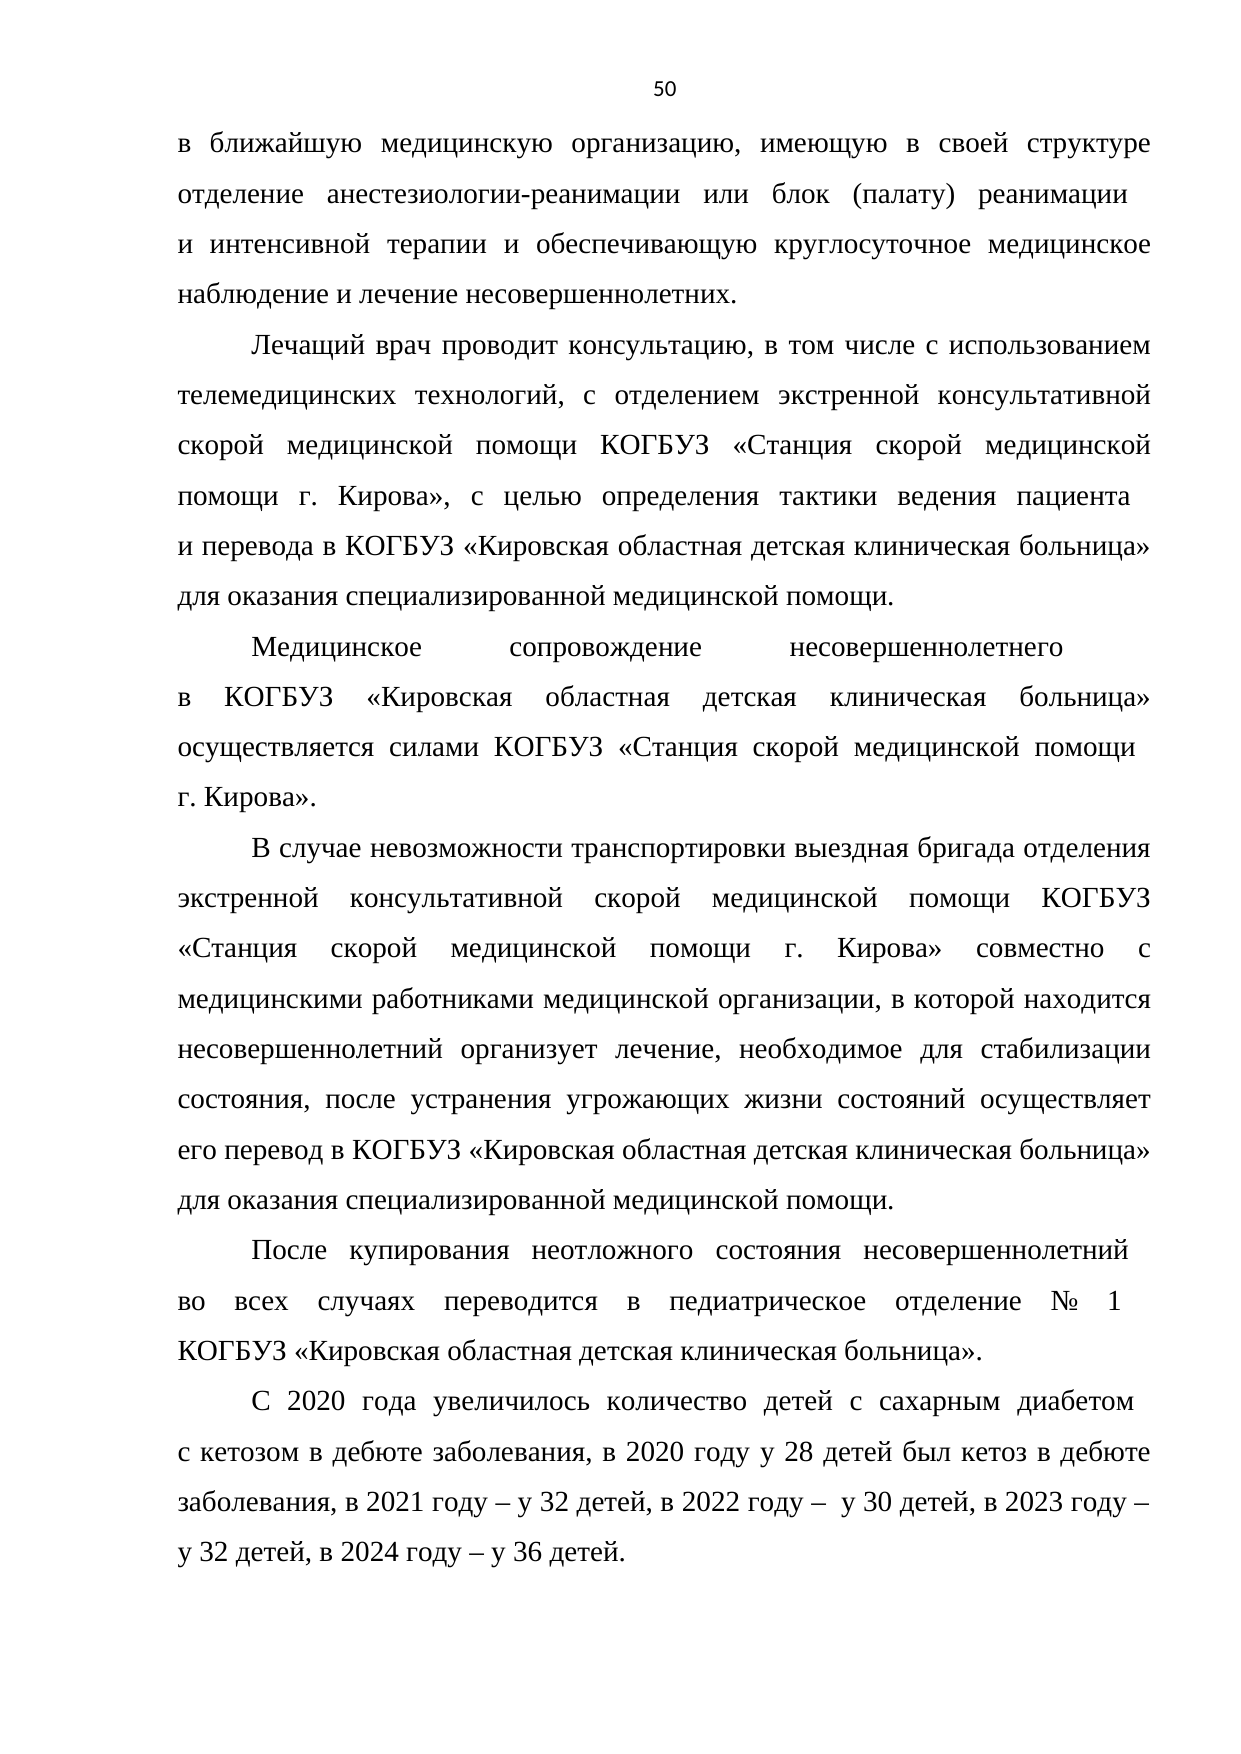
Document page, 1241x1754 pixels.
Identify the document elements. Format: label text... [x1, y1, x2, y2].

text Медицинское сопровождение несовершеннолетнего в КОГБУЗ «Кировская областная детская клиническая больница» осуществляется силами КОГБУЗ «Станция скорой медицинской помощи г. Кирова». [177, 629, 1152, 813]
text Лечащий врач проводит консультацию, в том числе с использованием телемедицинских технологий, с отделением экстренной консультативной скорой медицинской помощи КОГБУЗ «Станция скорой медицинской помощи г. Кирова», с целью определения тактики ведения пациента и перевода в КОГБУЗ «Кировская областная детская клиническая больница» для оказания специализированной медицинской помощи. [177, 327, 1152, 612]
text После купирования неотложного состояния несовершеннолетний во всех случаях переводится в педиатрическое отделение № 1 КОГБУЗ «Кировская областная детская клиническая больница». [177, 1232, 1152, 1367]
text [177, 126, 1152, 310]
text С 2020 года увеличилось количество детей с сахарным диабетом с кетозом в дебюте заболевания, в 2020 году у 28 детей был кетоз в дебюте заболевания, в 2021 году – у 32 детей, в 2022 году – у 30 детей, в 2023 году – у 32 детей, в 2024 году – у 36 детей. [177, 1383, 1152, 1568]
text В случае невозможности транспортировки выездная бригада отделения экстренной консультативной скорой медицинской помощи КОГБУЗ «Станция скорой медицинской помощи г. Кирова» совместно с медицинскими работниками медицинской организации, в которой находится несовершеннолетний организует лечение, необходимое для стабилизации состояния, после устранения угрожающих жизни состояний осуществляет его перевод в КОГБУЗ «Кировская областная детская клиническая больница» для оказания специализированной медицинской помощи. [177, 830, 1152, 1216]
